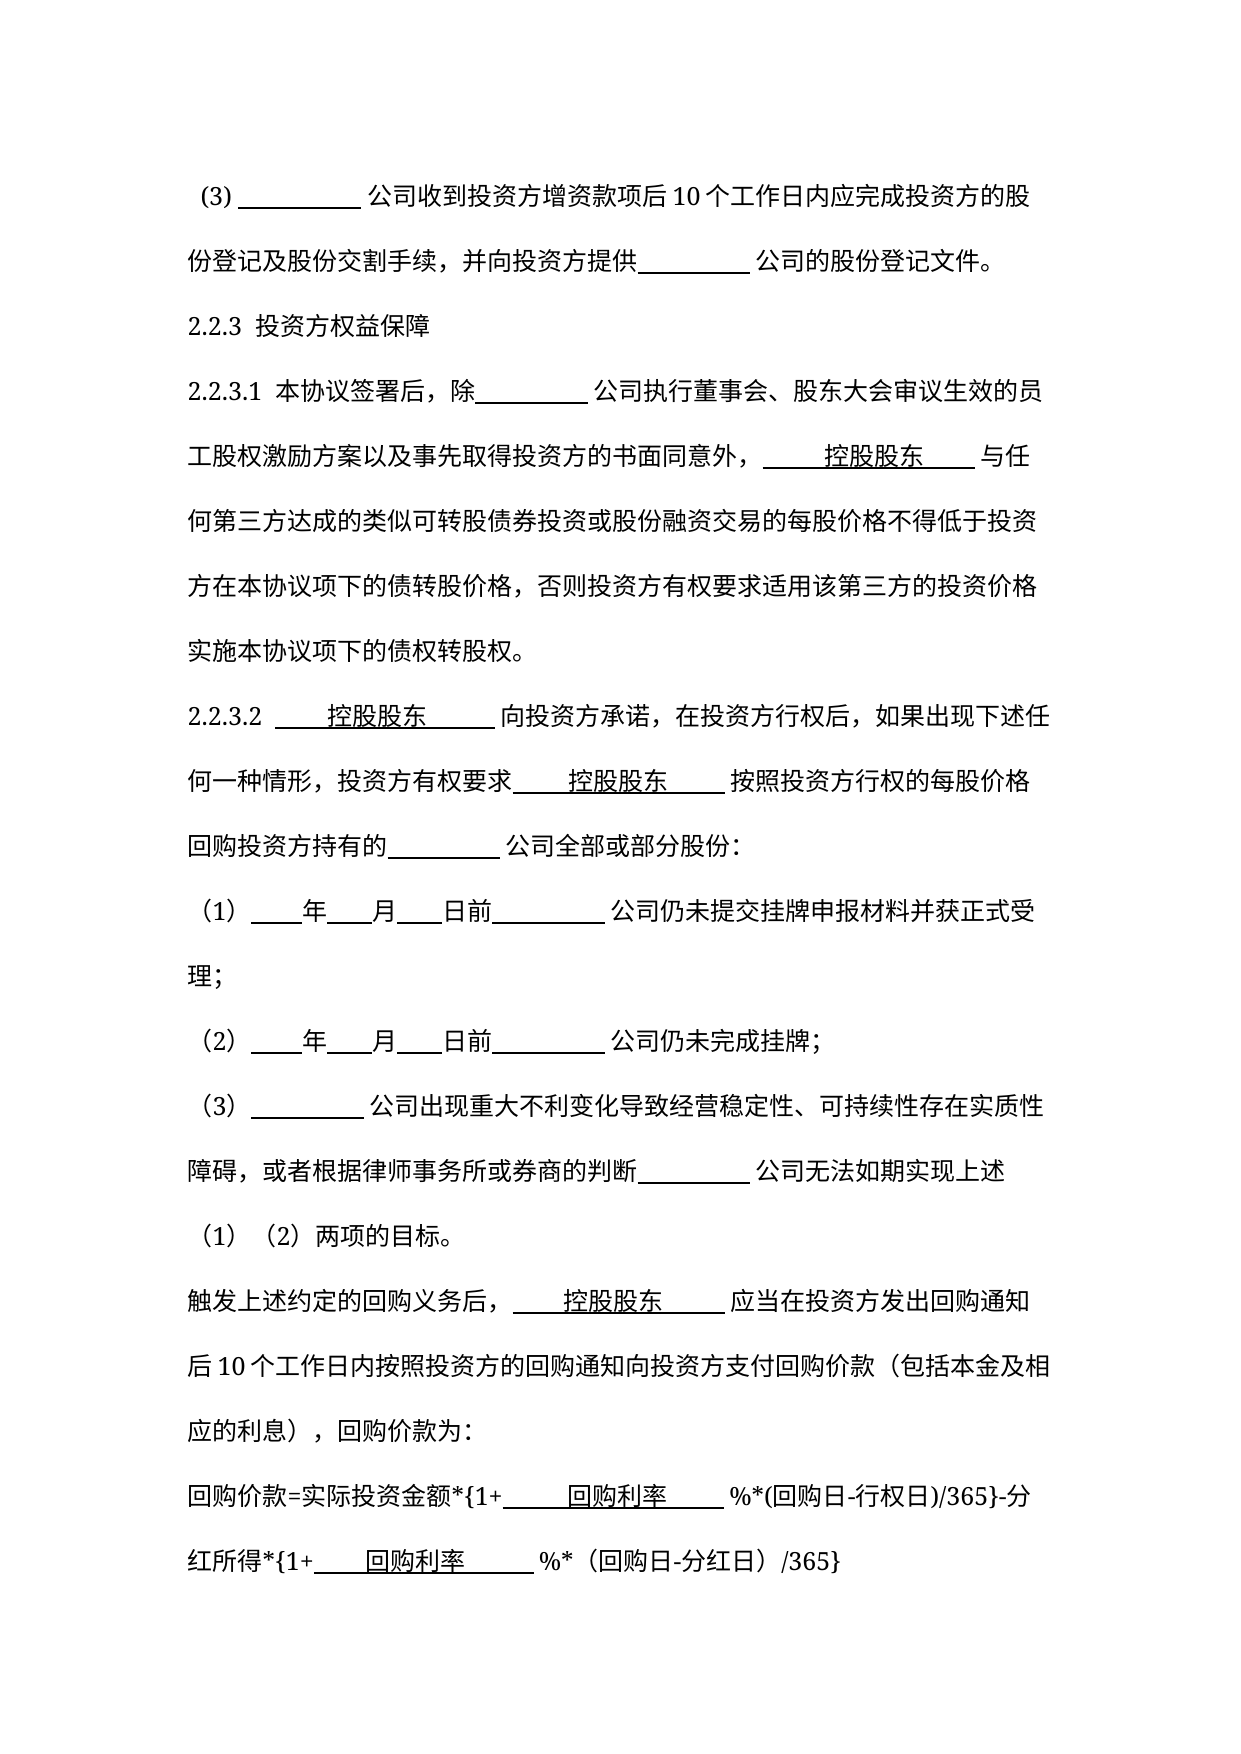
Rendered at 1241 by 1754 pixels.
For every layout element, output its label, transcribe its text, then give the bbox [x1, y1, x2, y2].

text 2.2.3.1 本协议签署后，除 公司执行董事会、股东大会审议生效的员工股权激励方案以及事先取得投资方的书面同意外， 控股股东 与任何第三方达成的类似可转股债券投资或股份融资交易的每股价格不得低于投资方在本协议项下的债转股价格，否则投资方有权要求适用该第三方的投资价格实施本协议项下的债权转股权。 [187, 357, 1053, 682]
text 触发上述约定的回购义务后， 控股股东 应当在投资方发出回购通知后10个工作日内按照投资方的回购通知向投资方支付回购价款（包括本金及相应的利息），回购价款为： [187, 1267, 1053, 1462]
text 回购价款=实际投资金额*{1+ 回购利率 %*(回购日-行权日)/365}-分红所得*{1+ 回购利率 %*（回购日-分红日）/365} [187, 1462, 1053, 1592]
text （3） 公司出现重大不利变化导致经营稳定性、可持续性存在实质性障碍，或者根据律师事务所或券商的判断 公司无法如期实现上述（1）（2）两项的目标。 [187, 1072, 1053, 1267]
text （2） 年 月 日前 公司仍未完成挂牌； [187, 1007, 1053, 1072]
text 2.2.3.2 控股股东 向投资方承诺，在投资方行权后，如果出现下述任何一种情形，投资方有权要求 控股股东 按照投资方行权的每股价格回购投资方持有的 公司全部或部分股份： [187, 682, 1053, 877]
text (3) 公司收到投资方增资款项后10个工作日内应完成投资方的股份登记及股份交割手续，并向投资方提供 公司的股份登记文件。 [187, 162, 1053, 292]
text 2.2.3 投资方权益保障 [187, 292, 1053, 357]
text （1） 年 月 日前 公司仍未提交挂牌申报材料并获正式受理； [187, 877, 1053, 1007]
